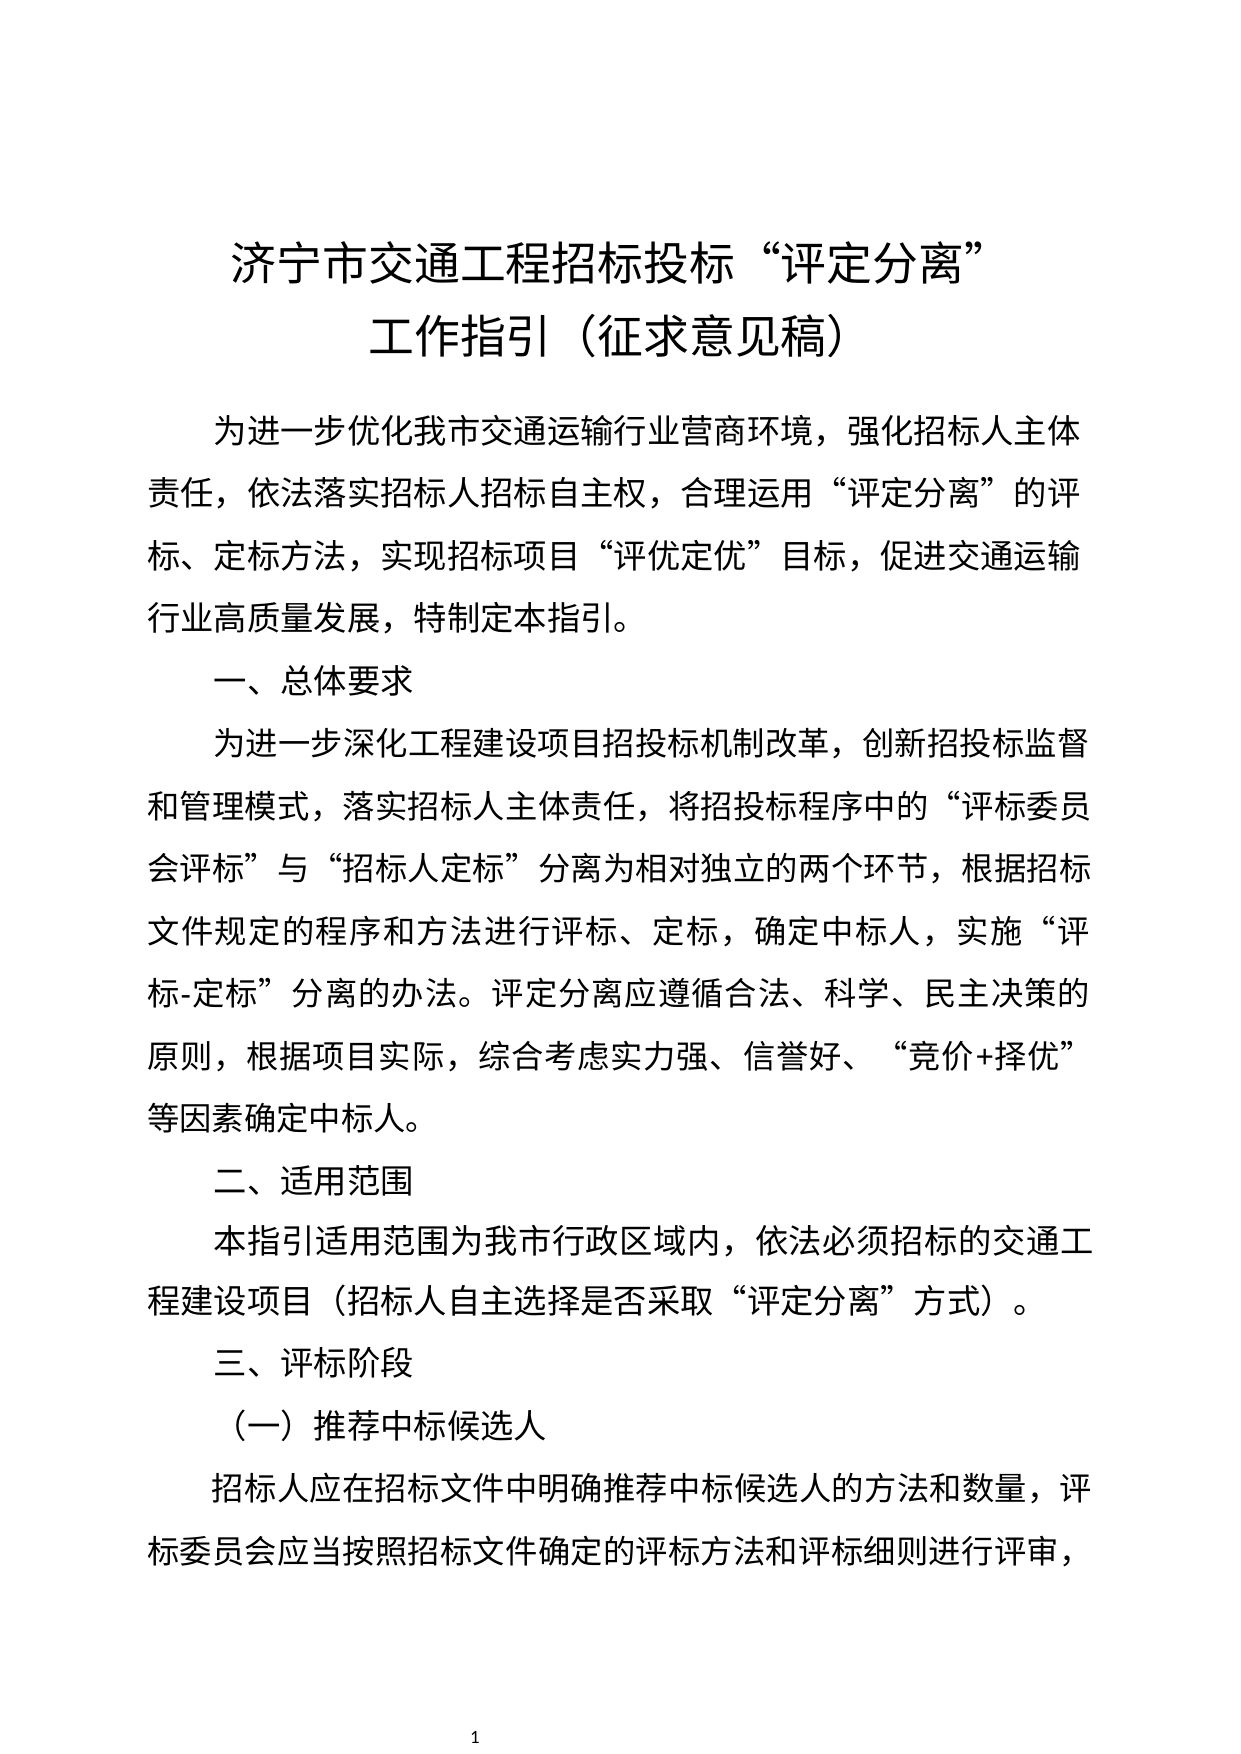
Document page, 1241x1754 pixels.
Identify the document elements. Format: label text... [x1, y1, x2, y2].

text 济宁市交通工程招标投标“评定分离” [147, 222, 1093, 295]
text 二、适用范围 [147, 1143, 1093, 1206]
text 工作指引（征求意见稿） [147, 295, 1093, 368]
text 三、评标阶段 [147, 1326, 1093, 1388]
text （一）推荐中标候选人 [147, 1388, 1093, 1451]
text 本指引适用范围为我市行政区域内，依法必须招标的交通工程建设项目（招标人自主选择是否采取“评定分离”方式）。 [147, 1206, 1093, 1326]
text 一、总体要求 [147, 643, 1093, 706]
text 为进一步优化我市交通运输行业营商环境，强化招标人主体责任，依法落实招标人招标自主权，合理运用“评定分离”的评标、定标方法，实现招标项目“评优定优”目标，促进交通运输行业高质量发展，特制定本指引。 [147, 393, 1093, 643]
text 为进一步深化工程建设项目招投标机制改革，创新招投标监督和管理模式，落实招标人主体责任，将招投标程序中的“评标委员会评标”与“招标人定标”分离为相对独立的两个环节，根据招标文件规定的程序和方法进行评标、定标，确定中标人，实施“评标-定标”分离的办法。评定分离应遵循合法、科学、民主决策的原则，根据项目实际，综合考虑实力强、信誉好、“竞价+择优”等因素确定中标人。 [147, 706, 1093, 1143]
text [147, 1451, 1093, 1576]
